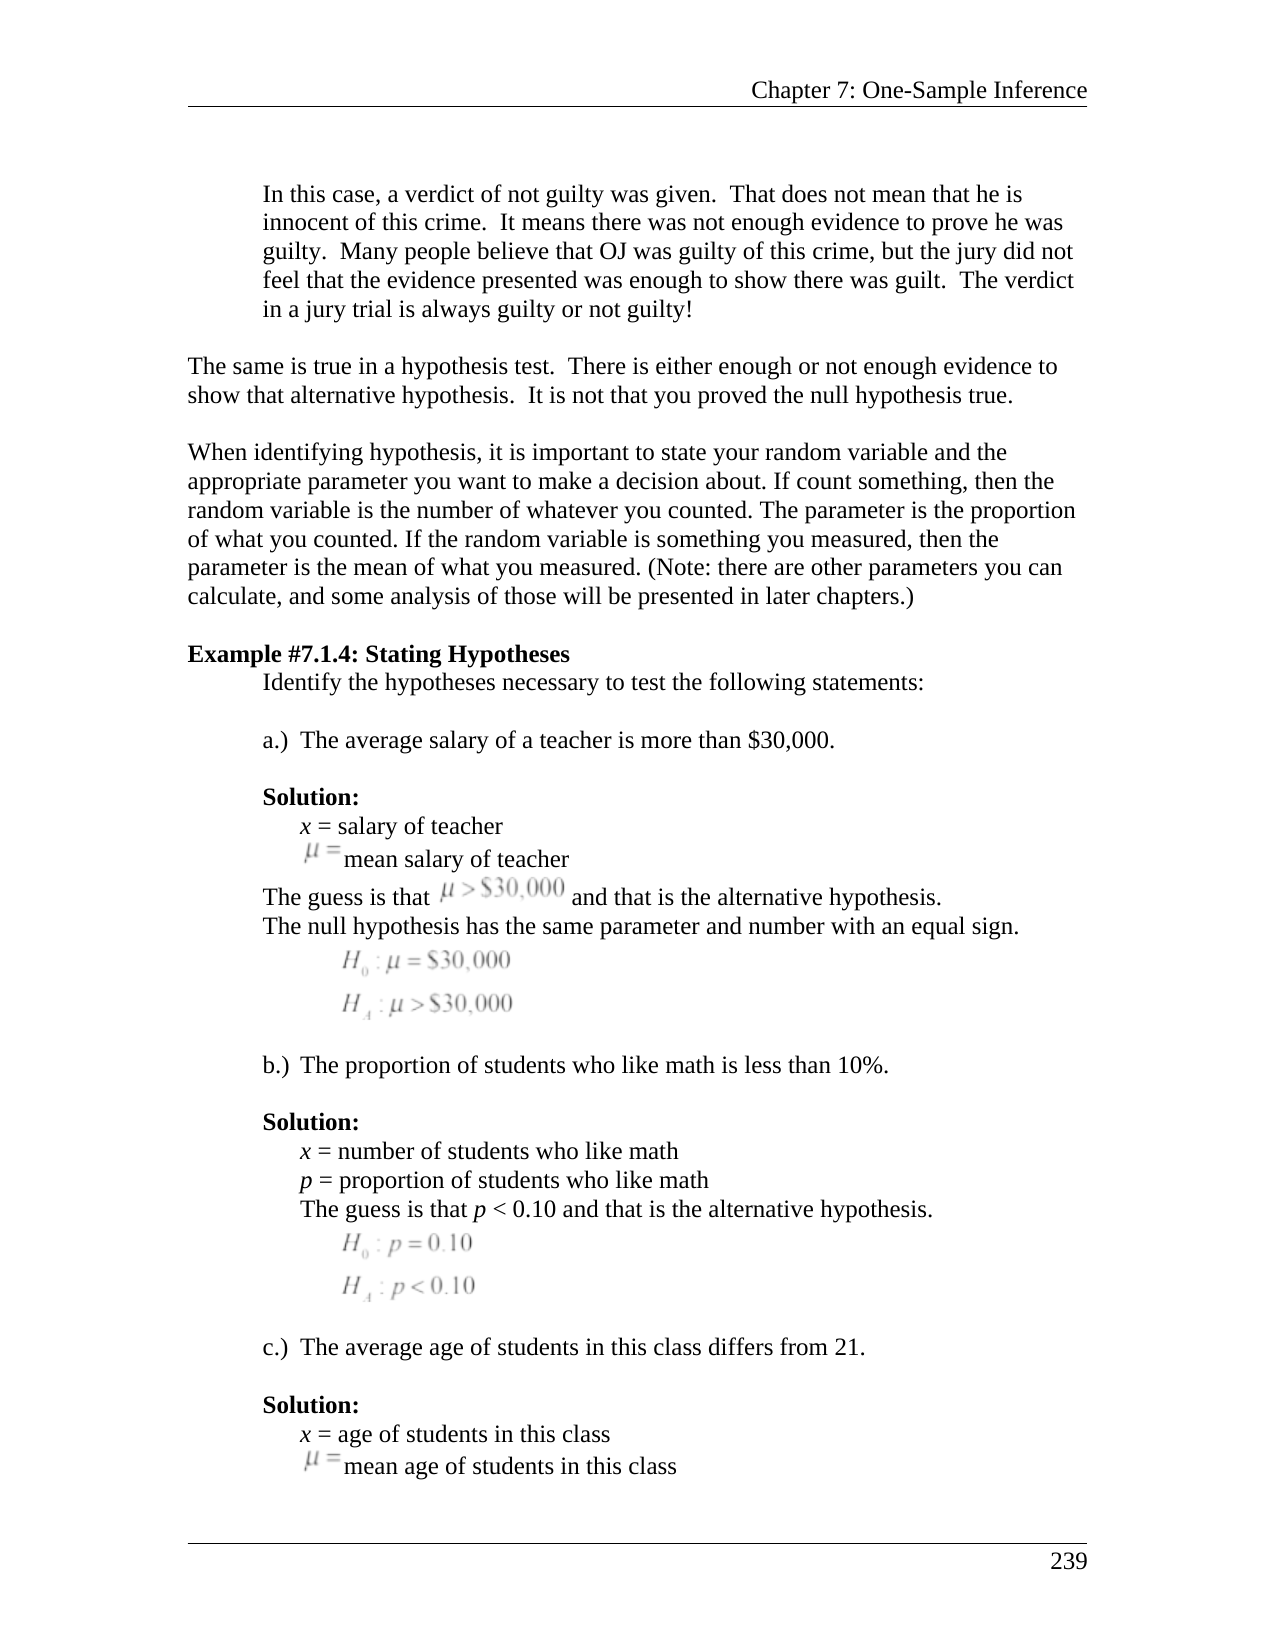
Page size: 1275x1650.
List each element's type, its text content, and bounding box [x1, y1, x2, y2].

text In this case, a verdict of not guilty was given. That does not mean that he is innocent of this crime. It means there was not enough evidence to prove he was guilty. Many people believe that OJ was guilty of this crime, but the jury did not feel that the evidence presented was enough to show there was guilt. The verdict in a jury trial is always guilty or not guilty! [262, 179, 1087, 322]
text Solution: [262, 1390, 1087, 1419]
list The proportion of students who like math is less than 10%. [262, 1050, 1087, 1079]
text mean salary of teacher [300, 840, 1087, 872]
text x = age of students in this class [300, 1419, 1087, 1447]
text The guess is that and that is the alternative hypothesis. [262, 872, 1087, 911]
text Identify the hypotheses necessary to test the following statements: [262, 667, 1087, 696]
text Solution: [262, 1107, 1087, 1136]
text mean age of students in this class [300, 1447, 1087, 1480]
text When identifying hypothesis, it is important to state your random variable and the appropriate parameter you want to make a decision about. If count something, then the random variable is the number of whatever you counted. The parameter is the proportion of what you counted. If the random variable is something you measured, then the parameter is the mean of what you measured. (Note: there are other parameters you can calculate, and some analysis of those will be presented in later chapters.) [187, 437, 1087, 610]
text The guess is that p < 0.10 and that is the alternative hypothesis. [300, 1194, 1087, 1222]
list The average age of students in this class differs from 21. [262, 1332, 1087, 1361]
text Solution: [262, 782, 1087, 811]
text x = number of students who like math [300, 1136, 1087, 1165]
list The average salary of a teacher is more than $30,000. [262, 725, 1087, 754]
text x = salary of teacher [300, 811, 1087, 840]
text Example #7.1.4: Stating Hypotheses [187, 639, 1087, 667]
text The null hypothesis has the same parameter and number with an equal sign. [262, 911, 1087, 940]
text The same is true in a hypothesis test. There is either enough or not enough evidence to show that alternative hypothesis. It is not that you proved the null hypothesis true. [187, 351, 1087, 409]
text p = proportion of students who like math [300, 1165, 1087, 1194]
